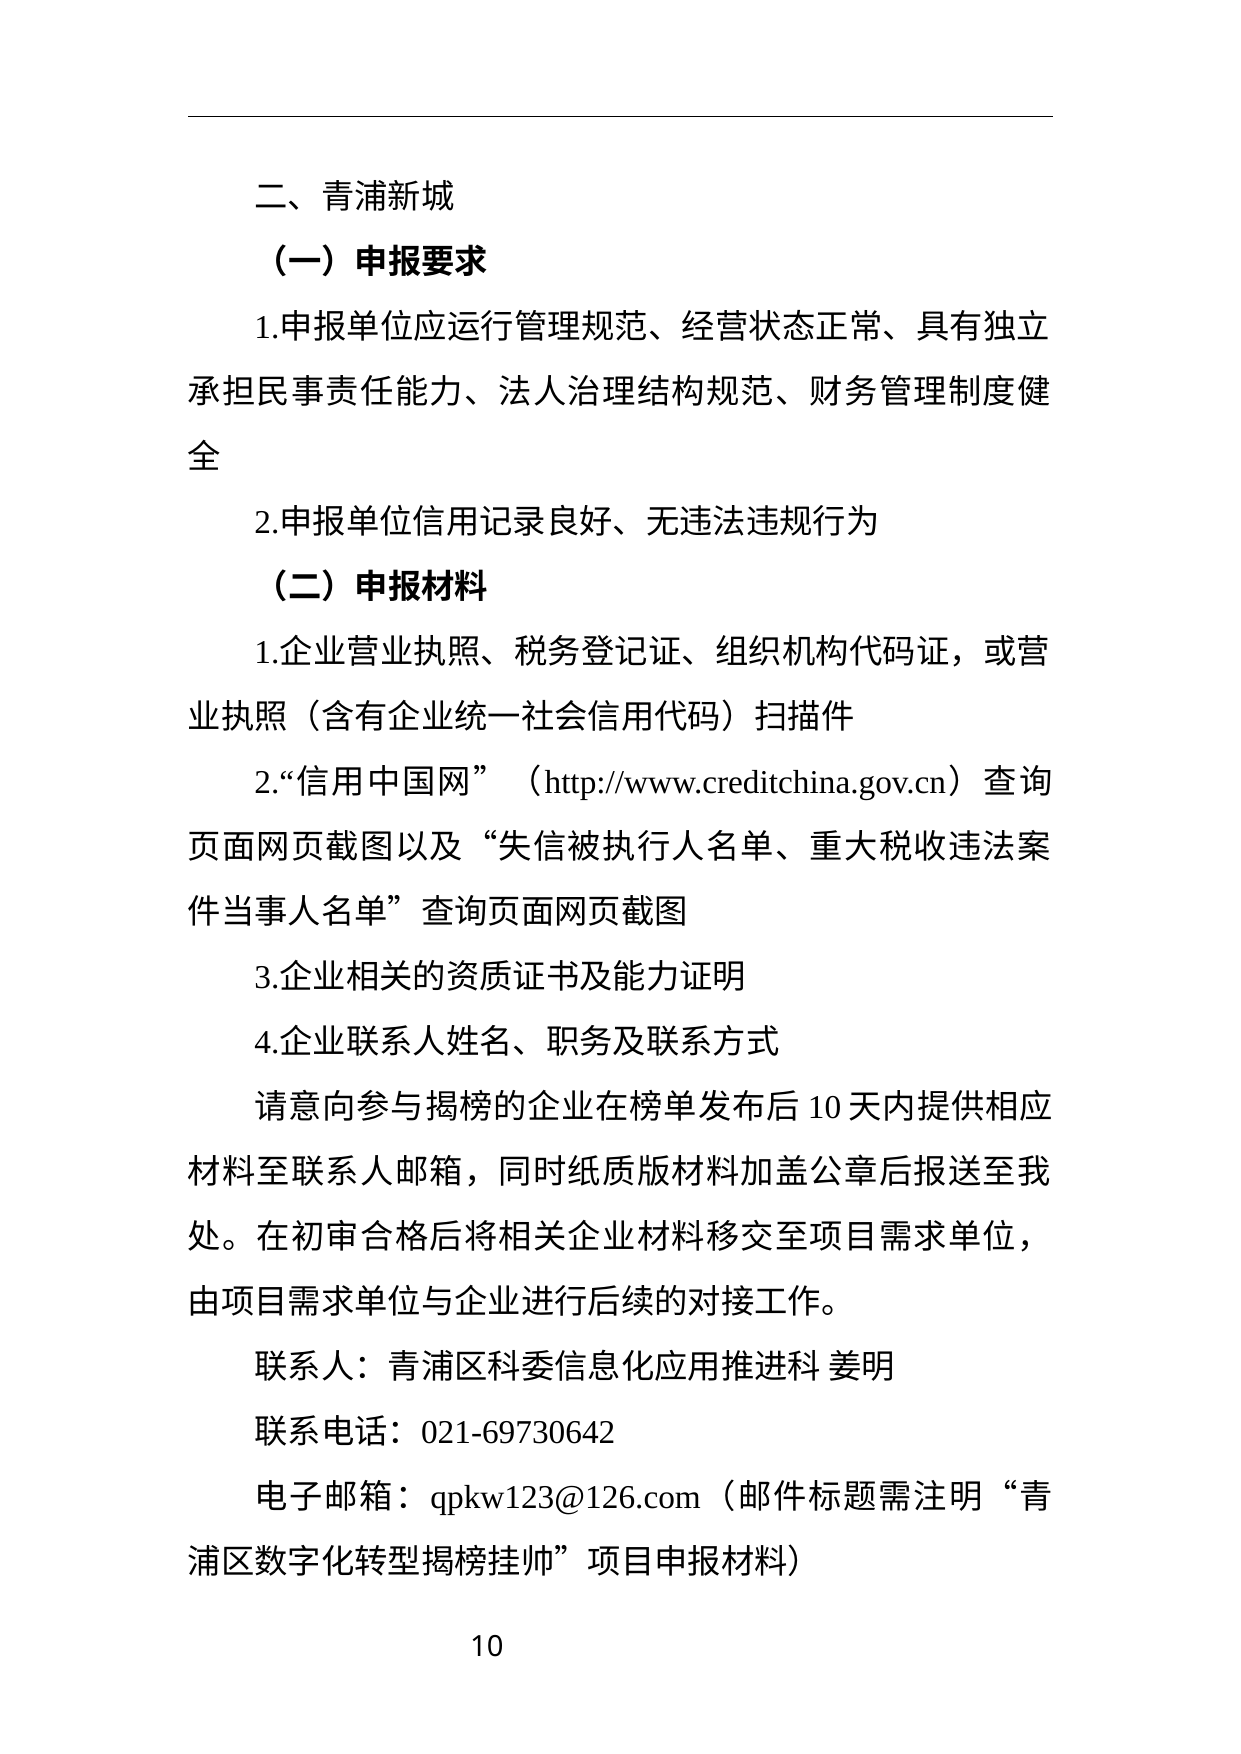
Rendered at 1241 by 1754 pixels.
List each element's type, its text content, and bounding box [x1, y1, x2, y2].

text 联系电话：021-69730642 [187, 1397, 1053, 1462]
text 二、青浦新城 [187, 162, 1053, 227]
text 3.企业相关的资质证书及能力证明 [187, 942, 1053, 1007]
text 电子邮箱：qpkw123@126.com（邮件标题需注明“青浦区数字化转型揭榜挂帅”项目申报材料） [187, 1462, 1053, 1592]
text 2.“信用中国网”（http://www.creditchina.gov.cn）查询页面网页截图以及“失信被执行人名单、重大税收违法案件当事人名单”查询页面网页截图 [187, 747, 1053, 942]
text （一）申报要求 [187, 227, 1053, 292]
text 1.申报单位应运行管理规范、经营状态正常、具有独立承担民事责任能力、法人治理结构规范、财务管理制度健全 [187, 292, 1053, 487]
text （二）申报材料 [187, 552, 1053, 617]
text 4.企业联系人姓名、职务及联系方式 [187, 1007, 1053, 1072]
text 1.企业营业执照、税务登记证、组织机构代码证，或营业执照（含有企业统一社会信用代码）扫描件 [187, 617, 1053, 747]
text 请意向参与揭榜的企业在榜单发布后10天内提供相应材料至联系人邮箱，同时纸质版材料加盖公章后报送至我处。在初审合格后将相关企业材料移交至项目需求单位，由项目需求单位与企业进行后续的对接工作。 [187, 1072, 1053, 1332]
text 2.申报单位信用记录良好、无违法违规行为 [187, 487, 1053, 552]
text 联系人：青浦区科委信息化应用推进科 姜明 [187, 1332, 1053, 1397]
